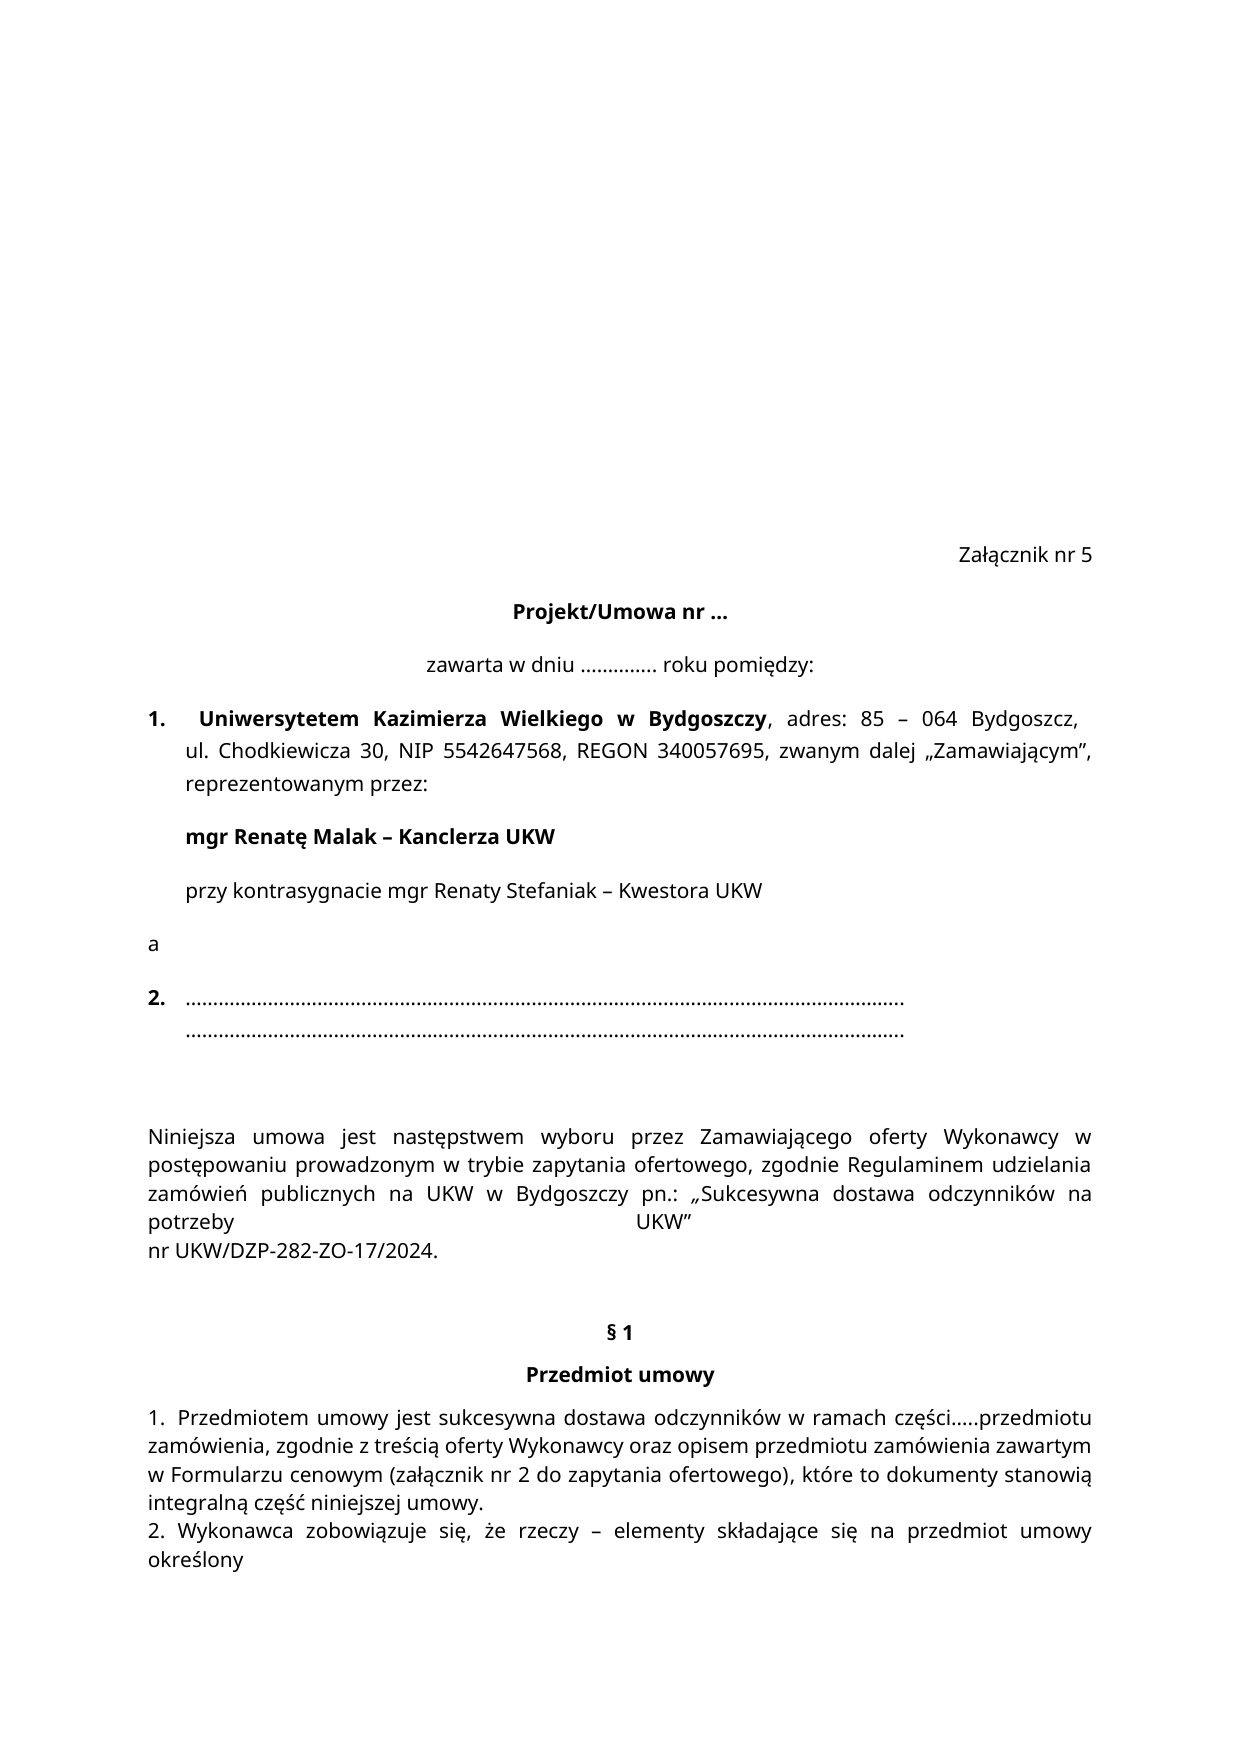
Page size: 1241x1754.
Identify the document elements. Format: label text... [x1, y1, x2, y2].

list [148, 1517, 1093, 1573]
text Niniejsza umowa jest następstwem wyboru przez Zamawiającego oferty Wykonawcy w postępowaniu prowadzonym w trybie zapytania ofertowego, zgodnie Regulaminem udzielania zamówień publicznych na UKW w Bydgoszczy pn.: „Sukcesywna dostawa odczynników na potrzeby UKW” nr UKW/DZP-282-ZO-17/2024. [148, 1122, 1093, 1264]
text 1. Uniwersytetem Kazimierza Wielkiego w Bydgoszczy, adres: 85 – 064 Bydgoszcz, ul. Chodkiewicza 30, NIP 5542647568, REGON 340057695, zwanym dalej „Zamawiającym”, reprezentowanym przez: [148, 704, 1093, 797]
text Projekt/Umowa nr … [148, 597, 1093, 625]
text Przedmiot umowy [148, 1360, 1093, 1389]
text 2. ………………………………………………………………………………………………………………….. ………………………………………………………………………………………………………………….. [148, 983, 1093, 1044]
text § 1 [148, 1318, 1093, 1346]
text mgr Renatę Malak – Kanclerza UKW [185, 822, 1093, 851]
text zawarta w dniu ………….. roku pomiędzy: [148, 650, 1093, 679]
list Przedmiotem umowy jest sukcesywna dostawa odczynników w ramach części…..przedmiotu zamówienia, zgodnie z treścią oferty Wykonawcy oraz opisem przedmiotu zamówienia zawartym w Formularzu cenowym (załącznik nr 2 do zapytania ofertowego), które to dokumenty stanowią integralną część niniejszej umowy. [148, 1403, 1093, 1517]
text Załącznik nr 5 [148, 540, 1093, 568]
text przy kontrasygnacie mgr Renaty Stefaniak – Kwestora UKW [185, 876, 1093, 904]
text a [148, 929, 1093, 958]
